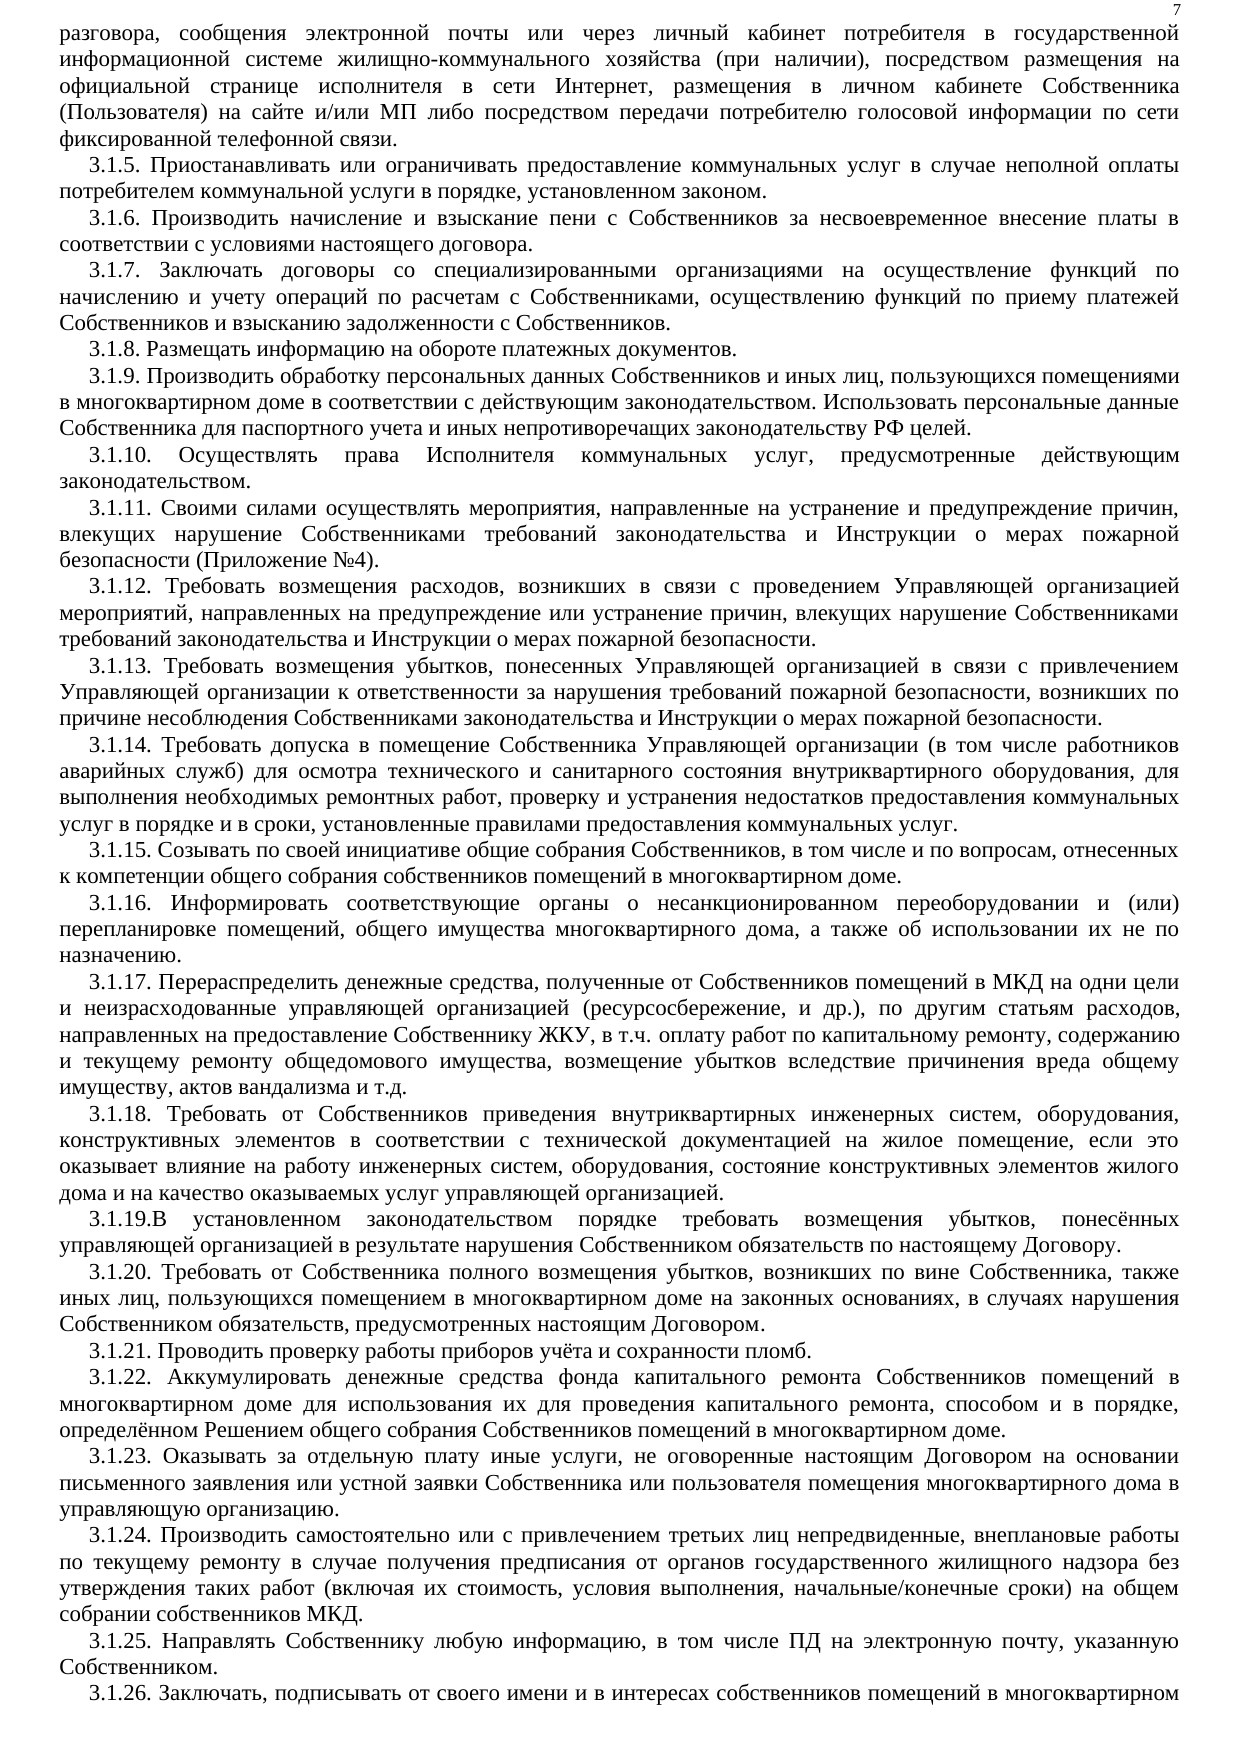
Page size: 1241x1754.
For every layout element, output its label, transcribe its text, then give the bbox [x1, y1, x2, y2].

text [59, 1679, 1181, 1706]
text 3.1.11. Своими силами осуществлять мероприятия, направленные на устранение и предупреждение причин, влекущих нарушение Собственниками требований законодательства и Инструкции о мерах пожарной безопасности (Приложение №4). [59, 493, 1181, 573]
text 3.1.22. Аккумулировать денежные средства фонда капитального ремонта Собственников помещений в многоквартирном доме для использования их для проведения капитального ремонта, способом и в порядке, определённом Решением общего собрания Собственников помещений в многоквартирном доме. [59, 1363, 1181, 1442]
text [59, 19, 1181, 151]
text 3.1.16. Информировать соответствующие органы о несанкционированном переоборудовании и (или) перепланировке помещений, общего имущества многоквартирного дома, а также об использовании их не по назначению. [59, 889, 1181, 968]
text 3.1.20. Требовать от Собственника полного возмещения убытков, возникших по вине Собственника, также иных лиц, пользующихся помещением в многоквартирном доме на законных основаниях, в случаях нарушения Собственником обязательств, предусмотренных настоящим Договором. [59, 1258, 1181, 1337]
text 3.1.21. Проводить проверку работы приборов учёта и сохранности пломб. [59, 1337, 1181, 1363]
text 3.1.18. Требовать от Собственников приведения внутриквартирных инженерных систем, оборудования, конструктивных элементов в соответствии с технической документацией на жилое помещение, если это оказывает влияние на работу инженерных систем, оборудования, состояние конструктивных элементов жилого дома и на качество оказываемых услуг управляющей организацией. [59, 1100, 1181, 1205]
text 3.1.23. Оказывать за отдельную плату иные услуги, не оговоренные настоящим Договором на основании письменного заявления или устной заявки Собственника или пользователя помещения многоквартирного дома в управляющую организацию. [59, 1442, 1181, 1521]
text 3.1.7. Заключать договоры со специализированными организациями на осуществление функций по начислению и учету операций по расчетам с Собственниками, осуществлению функций по приему платежей Собственников и взысканию задолженности с Собственников. [59, 256, 1181, 335]
text 3.1.5. Приостанавливать или ограничивать предоставление коммунальных услуг в случае неполной оплаты потребителем коммунальной услуги в порядке, установленном законом. [59, 151, 1181, 204]
text 3.1.25. Направлять Собственнику любую информацию, в том числе ПД на электронную почту, указанную Собственником. [59, 1627, 1181, 1679]
text 3.1.13. Требовать возмещения убытков, понесенных Управляющей организацией в связи с привлечением Управляющей организации к ответственности за нарушения требований пожарной безопасности, возникших по причине несоблюдения Собственниками законодательства и Инструкции о мерах пожарной безопасности. [59, 652, 1181, 731]
text 3.1.19.В установленном законодательством порядке требовать возмещения убытков, понесённых управляющей организацией в результате нарушения Собственником обязательств по настоящему Договору. [59, 1205, 1181, 1258]
text 3.1.17. Перераспределить денежные средства, полученные от Собственников помещений в МКД на одни цели и неизрасходованные управляющей организацией (ресурсосбережение, и др.), по другим статьям расходов, направленных на предоставление Собственнику ЖКУ, в т.ч. оплату работ по капитальному ремонту, содержанию и текущему ремонту общедомового имущества, возмещение убытков вследствие причинения вреда общему имуществу, актов вандализма и т.д. [59, 968, 1181, 1100]
text 3.1.14. Требовать допуска в помещение Собственника Управляющей организации (в том числе работников аварийных служб) для осмотра технического и санитарного состояния внутриквартирного оборудования, для выполнения необходимых ремонтных работ, проверку и устранения недостатков предоставления коммунальных услуг в порядке и в сроки, установленные правилами предоставления коммунальных услуг. [59, 731, 1181, 836]
text 3.1.24. Производить самостоятельно или с привлечением третьих лиц непредвиденные, внеплановые работы по текущему ремонту в случае получения предписания от органов государственного жилищного надзора без утверждения таких работ (включая их стоимость, условия выполнения, начальные/конечные сроки) на общем собрании собственников МКД. [59, 1521, 1181, 1627]
text 3.1.12. Требовать возмещения расходов, возникших в связи с проведением Управляющей организацией мероприятий, направленных на предупреждение или устранение причин, влекущих нарушение Собственниками требований законодательства и Инструкции о мерах пожарной безопасности. [59, 573, 1181, 652]
text 3.1.8. Размещать информацию на обороте платежных документов. [59, 335, 1181, 362]
text 3.1.6. Производить начисление и взыскание пени с Собственников за несвоевременное внесение платы в соответствии с условиями настоящего договора. [59, 204, 1181, 256]
text 3.1.10. Осуществлять права Исполнителя коммунальных услуг, предусмотренные действующим законодательством. [59, 441, 1181, 493]
text 3.1.15. Созывать по своей инициативе общие собрания Собственников, в том числе и по вопросам, отнесенных к компетенции общего собрания собственников помещений в многоквартирном доме. [59, 836, 1181, 889]
text 3.1.9. Производить обработку персональных данных Собственников и иных лиц, пользующихся помещениями в многоквартирном доме в соответствии с действующим законодательством. Использовать персональные данные Собственника для паспортного учета и иных непротиворечащих законодательству РФ целей. [59, 362, 1181, 441]
